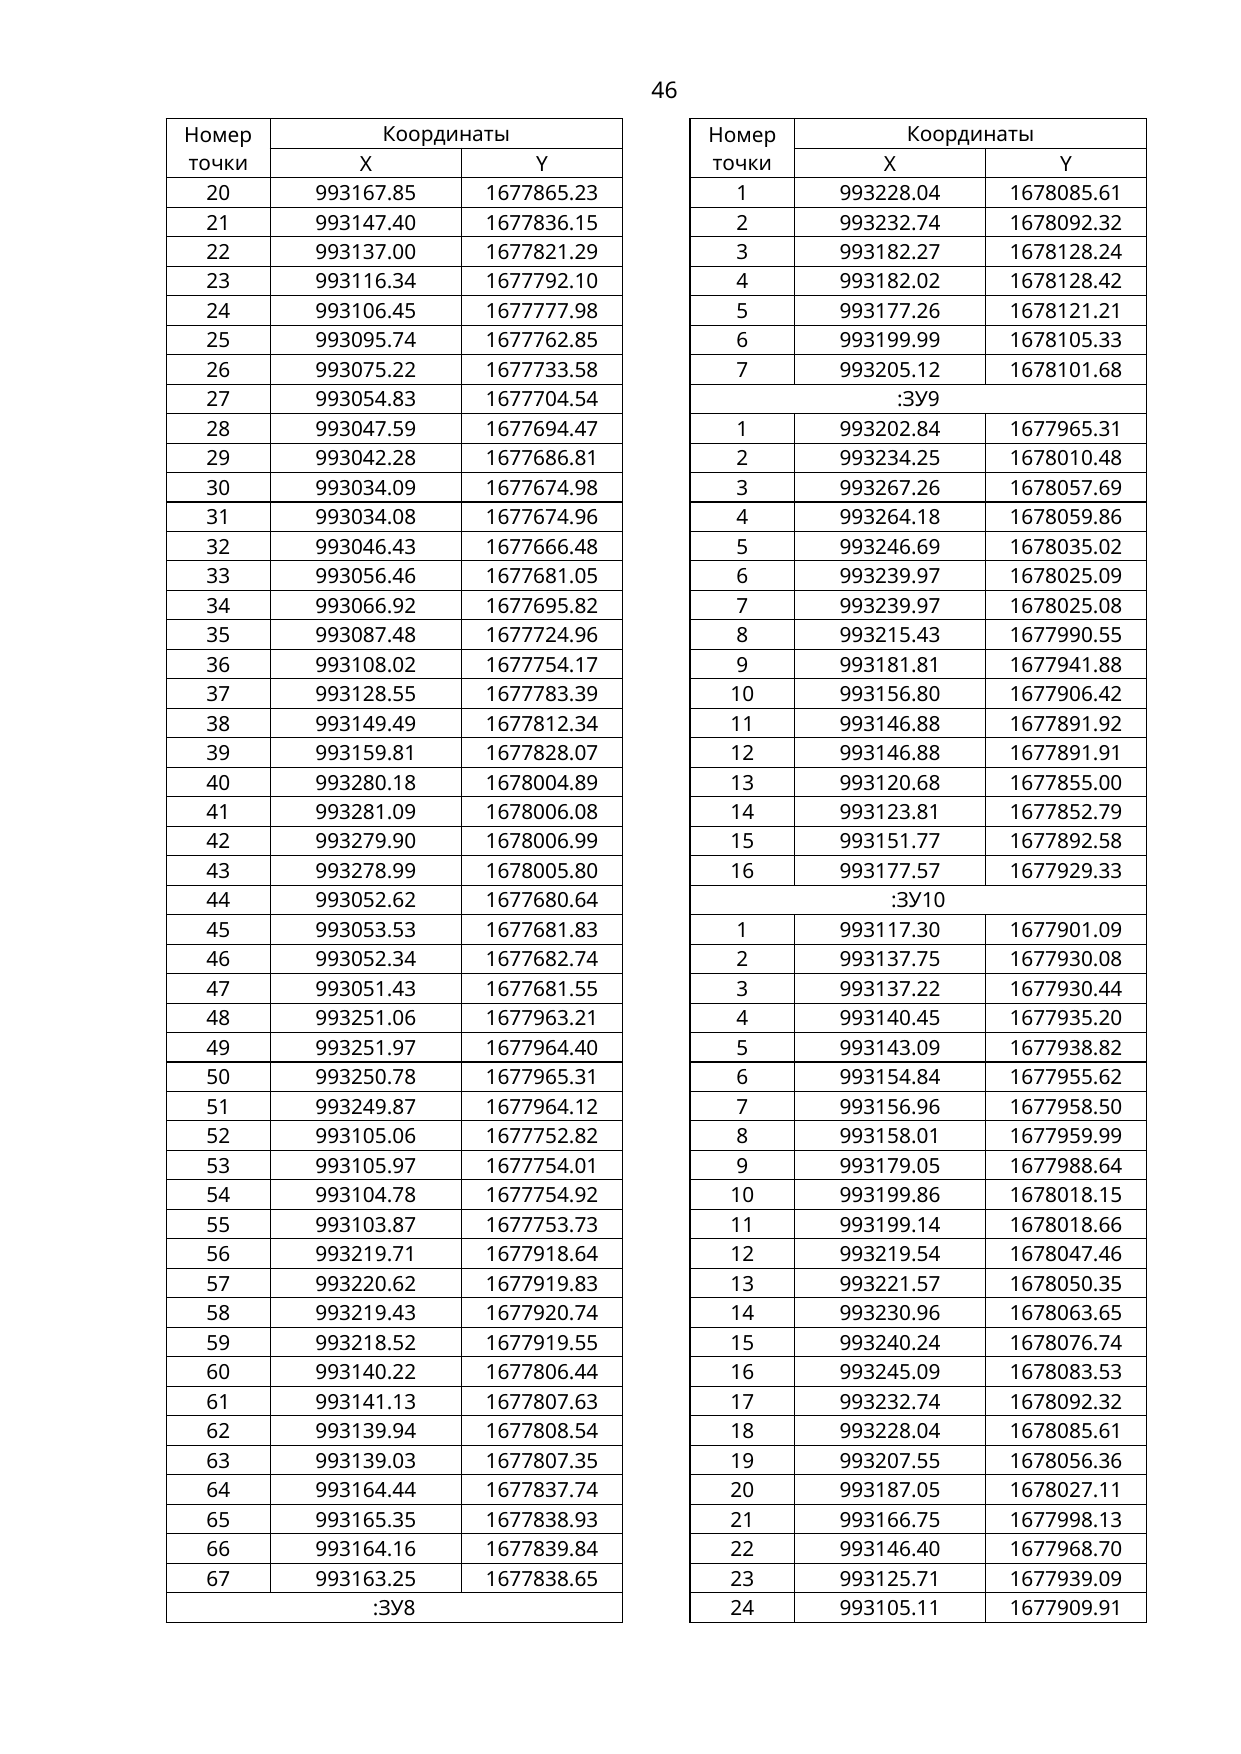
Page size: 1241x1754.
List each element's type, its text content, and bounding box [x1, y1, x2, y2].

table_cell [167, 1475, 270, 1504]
table_header Номер точки [691, 119, 794, 177]
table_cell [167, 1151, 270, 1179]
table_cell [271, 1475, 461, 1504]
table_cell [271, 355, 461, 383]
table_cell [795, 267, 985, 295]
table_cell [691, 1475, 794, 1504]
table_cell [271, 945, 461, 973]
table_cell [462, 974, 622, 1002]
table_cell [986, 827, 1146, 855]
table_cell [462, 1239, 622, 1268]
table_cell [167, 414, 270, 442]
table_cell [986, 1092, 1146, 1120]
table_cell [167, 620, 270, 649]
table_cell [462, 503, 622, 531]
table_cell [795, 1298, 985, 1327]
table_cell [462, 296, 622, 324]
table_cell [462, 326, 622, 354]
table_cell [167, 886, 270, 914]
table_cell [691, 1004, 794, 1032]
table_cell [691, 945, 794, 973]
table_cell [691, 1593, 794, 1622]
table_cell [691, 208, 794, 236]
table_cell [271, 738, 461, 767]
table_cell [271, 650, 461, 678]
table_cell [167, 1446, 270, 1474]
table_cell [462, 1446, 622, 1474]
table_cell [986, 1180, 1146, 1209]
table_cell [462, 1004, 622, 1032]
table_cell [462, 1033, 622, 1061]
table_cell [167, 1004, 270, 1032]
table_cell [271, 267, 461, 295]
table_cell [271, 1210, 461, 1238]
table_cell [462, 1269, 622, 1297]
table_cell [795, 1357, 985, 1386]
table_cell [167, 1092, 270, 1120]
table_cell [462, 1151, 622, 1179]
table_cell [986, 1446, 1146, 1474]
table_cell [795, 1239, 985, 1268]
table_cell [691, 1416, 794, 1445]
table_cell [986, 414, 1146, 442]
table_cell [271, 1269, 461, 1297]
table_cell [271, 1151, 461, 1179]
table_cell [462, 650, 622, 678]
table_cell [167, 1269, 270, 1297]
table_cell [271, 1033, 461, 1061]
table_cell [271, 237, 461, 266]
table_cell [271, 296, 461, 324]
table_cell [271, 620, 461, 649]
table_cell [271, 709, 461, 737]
table_header Координаты [795, 119, 1146, 148]
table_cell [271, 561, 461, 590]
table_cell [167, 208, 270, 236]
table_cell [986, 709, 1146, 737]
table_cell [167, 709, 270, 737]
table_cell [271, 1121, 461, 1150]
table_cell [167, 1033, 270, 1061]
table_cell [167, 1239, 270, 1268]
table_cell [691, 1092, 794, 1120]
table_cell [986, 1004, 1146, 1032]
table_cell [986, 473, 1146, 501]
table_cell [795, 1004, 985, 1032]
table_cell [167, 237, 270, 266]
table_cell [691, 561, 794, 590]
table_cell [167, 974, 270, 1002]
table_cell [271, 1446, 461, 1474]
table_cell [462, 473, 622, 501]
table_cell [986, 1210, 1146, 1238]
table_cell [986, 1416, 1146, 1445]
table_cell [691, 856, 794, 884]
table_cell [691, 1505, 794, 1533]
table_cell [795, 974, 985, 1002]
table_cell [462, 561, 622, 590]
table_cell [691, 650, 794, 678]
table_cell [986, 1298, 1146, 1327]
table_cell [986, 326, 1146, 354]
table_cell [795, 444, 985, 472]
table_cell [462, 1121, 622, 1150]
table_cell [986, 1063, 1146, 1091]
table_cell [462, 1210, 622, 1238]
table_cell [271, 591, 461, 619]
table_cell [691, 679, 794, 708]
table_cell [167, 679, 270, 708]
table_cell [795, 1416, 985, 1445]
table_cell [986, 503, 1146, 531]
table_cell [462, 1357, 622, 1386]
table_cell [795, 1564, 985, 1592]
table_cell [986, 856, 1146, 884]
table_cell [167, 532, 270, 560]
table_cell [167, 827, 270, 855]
table_cell Y [986, 149, 1146, 177]
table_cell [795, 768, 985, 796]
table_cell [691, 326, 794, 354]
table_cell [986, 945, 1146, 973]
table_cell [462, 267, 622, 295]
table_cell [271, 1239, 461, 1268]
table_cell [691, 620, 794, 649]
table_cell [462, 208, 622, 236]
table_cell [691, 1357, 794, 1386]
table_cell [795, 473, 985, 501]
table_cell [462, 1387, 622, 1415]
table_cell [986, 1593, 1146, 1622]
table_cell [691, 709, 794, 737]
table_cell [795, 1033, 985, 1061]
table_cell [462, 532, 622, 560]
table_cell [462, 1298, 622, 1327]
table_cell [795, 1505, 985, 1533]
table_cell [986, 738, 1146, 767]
table_header Номер точки [167, 119, 270, 177]
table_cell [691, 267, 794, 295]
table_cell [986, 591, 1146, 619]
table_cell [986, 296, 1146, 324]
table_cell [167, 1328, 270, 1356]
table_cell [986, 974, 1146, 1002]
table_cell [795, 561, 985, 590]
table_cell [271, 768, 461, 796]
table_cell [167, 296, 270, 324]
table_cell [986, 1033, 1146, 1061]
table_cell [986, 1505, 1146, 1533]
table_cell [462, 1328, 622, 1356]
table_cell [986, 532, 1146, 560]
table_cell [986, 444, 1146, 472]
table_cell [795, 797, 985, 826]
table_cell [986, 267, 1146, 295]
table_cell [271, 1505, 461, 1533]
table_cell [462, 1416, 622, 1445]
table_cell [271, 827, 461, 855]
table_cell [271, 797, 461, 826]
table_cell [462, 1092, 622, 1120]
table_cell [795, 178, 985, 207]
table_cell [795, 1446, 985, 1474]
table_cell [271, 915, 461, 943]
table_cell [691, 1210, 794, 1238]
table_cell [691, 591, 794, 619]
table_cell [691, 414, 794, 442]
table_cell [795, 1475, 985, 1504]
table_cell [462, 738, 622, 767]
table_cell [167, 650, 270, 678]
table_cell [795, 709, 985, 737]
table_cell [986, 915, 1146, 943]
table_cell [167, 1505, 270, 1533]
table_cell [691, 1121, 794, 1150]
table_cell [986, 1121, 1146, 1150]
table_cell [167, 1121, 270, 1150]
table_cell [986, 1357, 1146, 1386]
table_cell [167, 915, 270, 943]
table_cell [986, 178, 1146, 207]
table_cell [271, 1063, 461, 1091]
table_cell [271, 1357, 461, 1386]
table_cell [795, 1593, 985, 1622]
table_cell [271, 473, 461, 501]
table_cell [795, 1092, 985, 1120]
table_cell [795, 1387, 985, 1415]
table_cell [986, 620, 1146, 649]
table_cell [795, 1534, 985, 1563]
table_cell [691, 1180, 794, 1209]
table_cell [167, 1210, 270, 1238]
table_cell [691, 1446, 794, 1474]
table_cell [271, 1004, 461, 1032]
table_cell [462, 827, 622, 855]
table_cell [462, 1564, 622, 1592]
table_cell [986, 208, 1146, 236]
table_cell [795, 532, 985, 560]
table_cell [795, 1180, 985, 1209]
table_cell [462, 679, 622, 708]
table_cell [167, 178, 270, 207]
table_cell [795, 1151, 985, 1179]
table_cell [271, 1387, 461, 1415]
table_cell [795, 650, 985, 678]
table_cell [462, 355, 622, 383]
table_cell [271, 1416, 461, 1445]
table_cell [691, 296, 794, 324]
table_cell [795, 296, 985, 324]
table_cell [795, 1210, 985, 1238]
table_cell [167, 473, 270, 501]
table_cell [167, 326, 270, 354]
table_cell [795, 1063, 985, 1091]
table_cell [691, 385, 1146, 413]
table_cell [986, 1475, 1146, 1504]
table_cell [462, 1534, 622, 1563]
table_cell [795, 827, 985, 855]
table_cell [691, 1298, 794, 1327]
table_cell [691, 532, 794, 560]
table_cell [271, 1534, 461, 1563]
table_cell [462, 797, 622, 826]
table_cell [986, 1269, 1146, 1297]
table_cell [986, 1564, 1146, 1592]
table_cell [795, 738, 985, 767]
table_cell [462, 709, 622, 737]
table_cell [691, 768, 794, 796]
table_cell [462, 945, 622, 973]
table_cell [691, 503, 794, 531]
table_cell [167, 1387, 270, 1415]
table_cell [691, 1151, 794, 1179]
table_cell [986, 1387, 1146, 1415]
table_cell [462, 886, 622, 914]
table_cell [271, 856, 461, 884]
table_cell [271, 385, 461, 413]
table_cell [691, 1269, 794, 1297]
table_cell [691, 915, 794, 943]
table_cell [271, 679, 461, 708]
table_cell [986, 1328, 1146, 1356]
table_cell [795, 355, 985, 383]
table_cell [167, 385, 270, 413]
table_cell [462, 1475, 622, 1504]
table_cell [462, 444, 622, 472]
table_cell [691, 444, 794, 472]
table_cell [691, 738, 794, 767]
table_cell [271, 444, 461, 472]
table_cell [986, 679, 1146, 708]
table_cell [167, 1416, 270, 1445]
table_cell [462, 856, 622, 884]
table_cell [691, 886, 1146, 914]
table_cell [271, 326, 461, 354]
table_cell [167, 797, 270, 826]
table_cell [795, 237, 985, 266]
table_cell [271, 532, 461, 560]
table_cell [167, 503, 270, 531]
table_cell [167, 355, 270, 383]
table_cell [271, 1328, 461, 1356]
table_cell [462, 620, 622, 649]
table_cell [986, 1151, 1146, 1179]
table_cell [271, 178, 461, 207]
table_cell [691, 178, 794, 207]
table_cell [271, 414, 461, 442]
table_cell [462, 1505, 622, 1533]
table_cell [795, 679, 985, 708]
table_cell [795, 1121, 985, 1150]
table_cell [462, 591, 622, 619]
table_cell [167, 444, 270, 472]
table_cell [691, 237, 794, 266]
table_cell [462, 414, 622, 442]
table_header Координаты [271, 119, 622, 148]
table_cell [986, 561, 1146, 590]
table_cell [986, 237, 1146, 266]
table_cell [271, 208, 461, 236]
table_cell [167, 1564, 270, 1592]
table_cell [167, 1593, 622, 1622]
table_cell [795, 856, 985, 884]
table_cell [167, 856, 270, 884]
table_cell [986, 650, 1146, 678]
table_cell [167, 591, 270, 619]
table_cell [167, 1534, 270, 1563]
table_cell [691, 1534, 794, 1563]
table_cell X [795, 149, 985, 177]
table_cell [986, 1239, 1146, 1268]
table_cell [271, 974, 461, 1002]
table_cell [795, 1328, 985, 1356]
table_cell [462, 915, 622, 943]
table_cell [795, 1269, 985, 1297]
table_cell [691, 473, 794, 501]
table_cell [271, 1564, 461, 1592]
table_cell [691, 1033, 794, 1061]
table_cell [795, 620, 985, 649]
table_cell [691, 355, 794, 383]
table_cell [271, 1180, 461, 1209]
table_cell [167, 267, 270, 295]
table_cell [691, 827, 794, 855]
table_cell Y [462, 149, 622, 177]
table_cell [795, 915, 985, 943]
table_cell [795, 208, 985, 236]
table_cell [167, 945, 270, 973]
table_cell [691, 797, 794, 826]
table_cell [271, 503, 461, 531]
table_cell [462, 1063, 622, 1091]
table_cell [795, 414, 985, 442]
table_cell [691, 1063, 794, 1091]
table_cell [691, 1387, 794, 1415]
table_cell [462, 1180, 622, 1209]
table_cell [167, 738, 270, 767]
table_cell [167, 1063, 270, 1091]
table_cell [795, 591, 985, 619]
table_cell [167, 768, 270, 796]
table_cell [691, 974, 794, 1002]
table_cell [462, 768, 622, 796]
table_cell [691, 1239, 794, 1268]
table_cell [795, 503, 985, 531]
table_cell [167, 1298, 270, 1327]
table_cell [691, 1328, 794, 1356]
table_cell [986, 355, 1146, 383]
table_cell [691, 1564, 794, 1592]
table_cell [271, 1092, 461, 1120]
table_cell X [271, 149, 461, 177]
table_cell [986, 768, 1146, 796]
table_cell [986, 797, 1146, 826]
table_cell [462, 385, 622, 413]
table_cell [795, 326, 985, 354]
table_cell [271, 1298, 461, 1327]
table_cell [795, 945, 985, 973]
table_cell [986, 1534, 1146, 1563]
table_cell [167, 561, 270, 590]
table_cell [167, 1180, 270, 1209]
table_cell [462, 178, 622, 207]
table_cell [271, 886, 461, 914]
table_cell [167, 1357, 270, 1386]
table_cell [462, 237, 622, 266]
